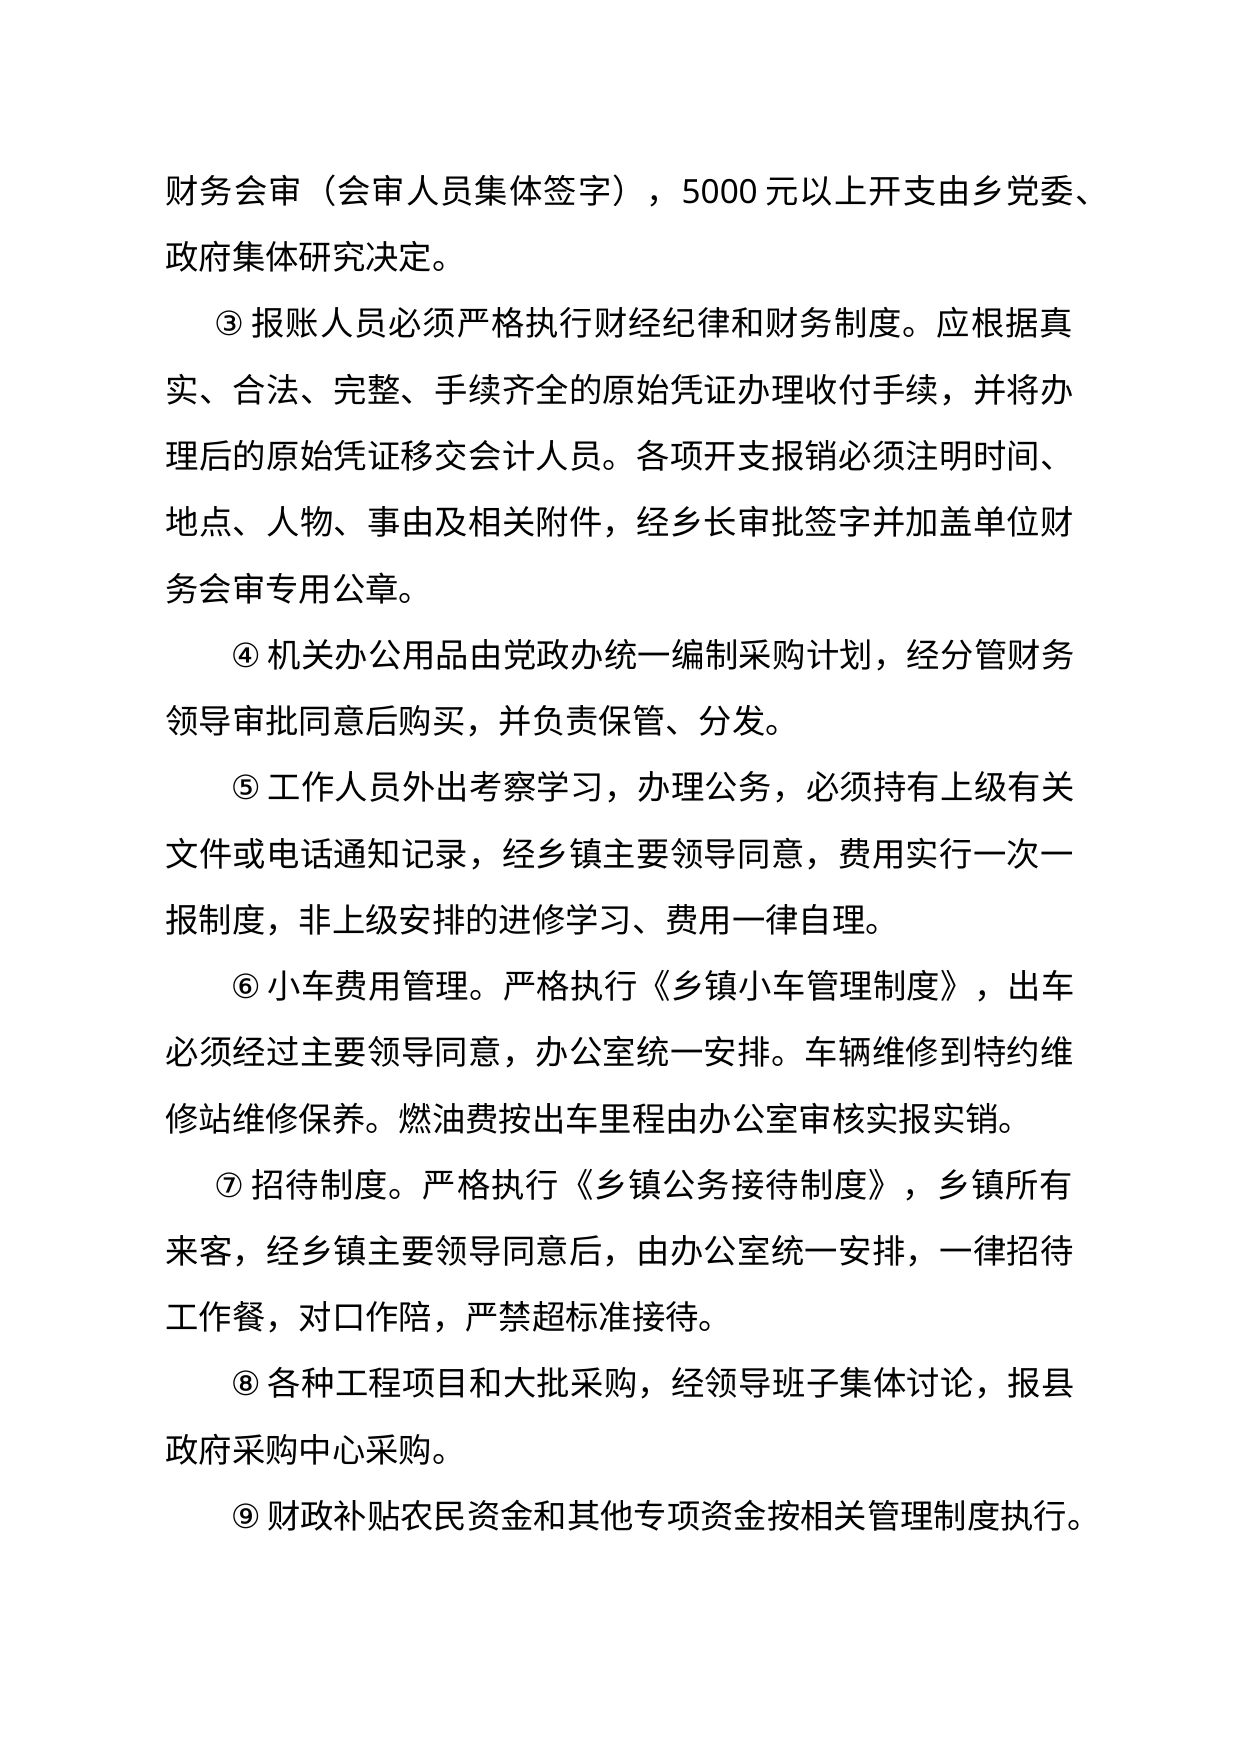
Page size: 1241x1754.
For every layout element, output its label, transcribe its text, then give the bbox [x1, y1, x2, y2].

text ⑦招待制度。严格执行《乡镇公务接待制度》，乡镇所有来客，经乡镇主要领导同意后，由办公室统一安排，一律招待工作餐，对口作陪，严禁超标准接待。 [165, 1149, 1075, 1348]
text ③报账人员必须严格执行财经纪律和财务制度。应根据真实、合法、完整、手续齐全的原始凭证办理收付手续，并将办理后的原始凭证移交会计人员。各项开支报销必须注明时间、地点、人物、事由及相关附件，经乡长审批签字并加盖单位财务会审专用公章。 [165, 288, 1075, 619]
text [165, 156, 1075, 288]
text ⑤工作人员外出考察学习，办理公务，必须持有上级有关文件或电话通知记录，经乡镇主要领导同意，费用实行一次一报制度，非上级安排的进修学习、费用一律自理。 [165, 752, 1075, 951]
text ⑨财政补贴农民资金和其他专项资金按相关管理制度执行。 [165, 1481, 1075, 1547]
text ④机关办公用品由党政办统一编制采购计划，经分管财务领导审批同意后购买，并负责保管、分发。 [165, 619, 1075, 752]
text ⑥小车费用管理。严格执行《乡镇小车管理制度》，出车必须经过主要领导同意，办公室统一安排。车辆维修到特约维修站维修保养。燃油费按出车里程由办公室审核实报实销。 [165, 951, 1075, 1149]
text ⑧各种工程项目和大批采购，经领导班子集体讨论，报县政府采购中心采购。 [165, 1348, 1075, 1481]
